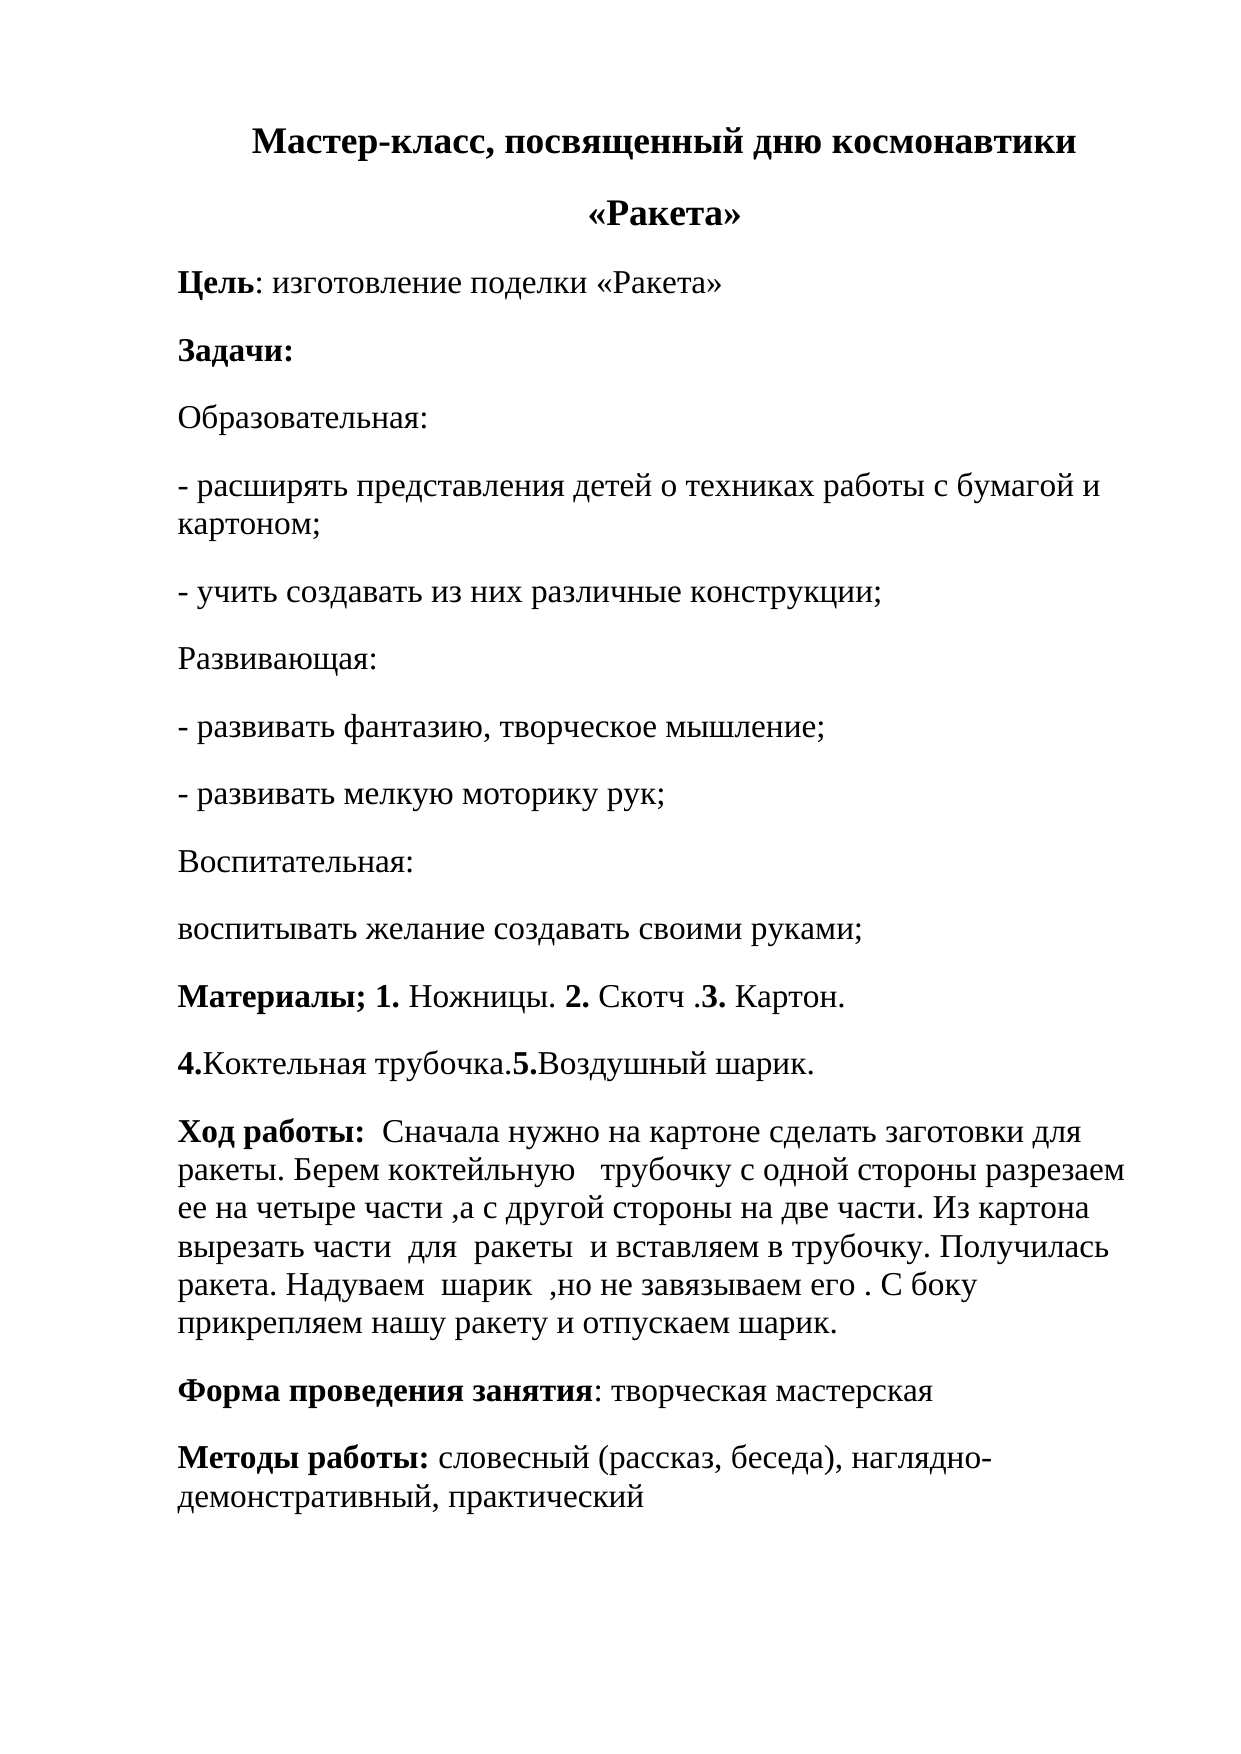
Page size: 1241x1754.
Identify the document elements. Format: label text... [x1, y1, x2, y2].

text Методы работы: словесный (рассказ, беседа), наглядно-демонстративный, практический [177, 1438, 1152, 1514]
text Воспитательная: [177, 841, 1152, 879]
text Цель: изготовление поделки «Ракета» [177, 263, 1152, 301]
text - развивать фантазию, творческое мышление; [177, 706, 1152, 744]
text Форма проведения занятия: творческая мастерская [177, 1370, 1152, 1408]
text Ход работы: Сначала нужно на картоне сделать заготовки для ракеты. Берем коктейльную трубочку с одной стороны разрезаем ее на четыре части ,а с другой стороны на две части. Из картона вырезать части для ракеты и вставляем в трубочку. Получилась ракета. Надуваем шарик ,но не завязываем его . С боку прикрепляем нашу ракету и отпускаем шарик. [177, 1111, 1152, 1341]
text воспитывать желание создавать своими руками; [177, 908, 1152, 947]
text «Ракета» [177, 190, 1152, 233]
text Образовательная: [177, 398, 1152, 436]
text - учить создавать из них различные конструкции; [177, 571, 1152, 609]
text - расширять представления детей о техниках работы с бумагой и картоном; [177, 465, 1152, 542]
text Мастер-класс, посвященный дню космонавтики [177, 118, 1152, 161]
text 4.Коктельная трубочка.5.Воздушный шарик. [177, 1043, 1152, 1082]
text Развивающая: [177, 638, 1152, 677]
text Задачи: [177, 330, 1152, 368]
text Материалы; 1. Ножницы. 2. Скотч .3. Картон. [177, 976, 1152, 1014]
text - развивать мелкую моторику рук; [177, 773, 1152, 812]
